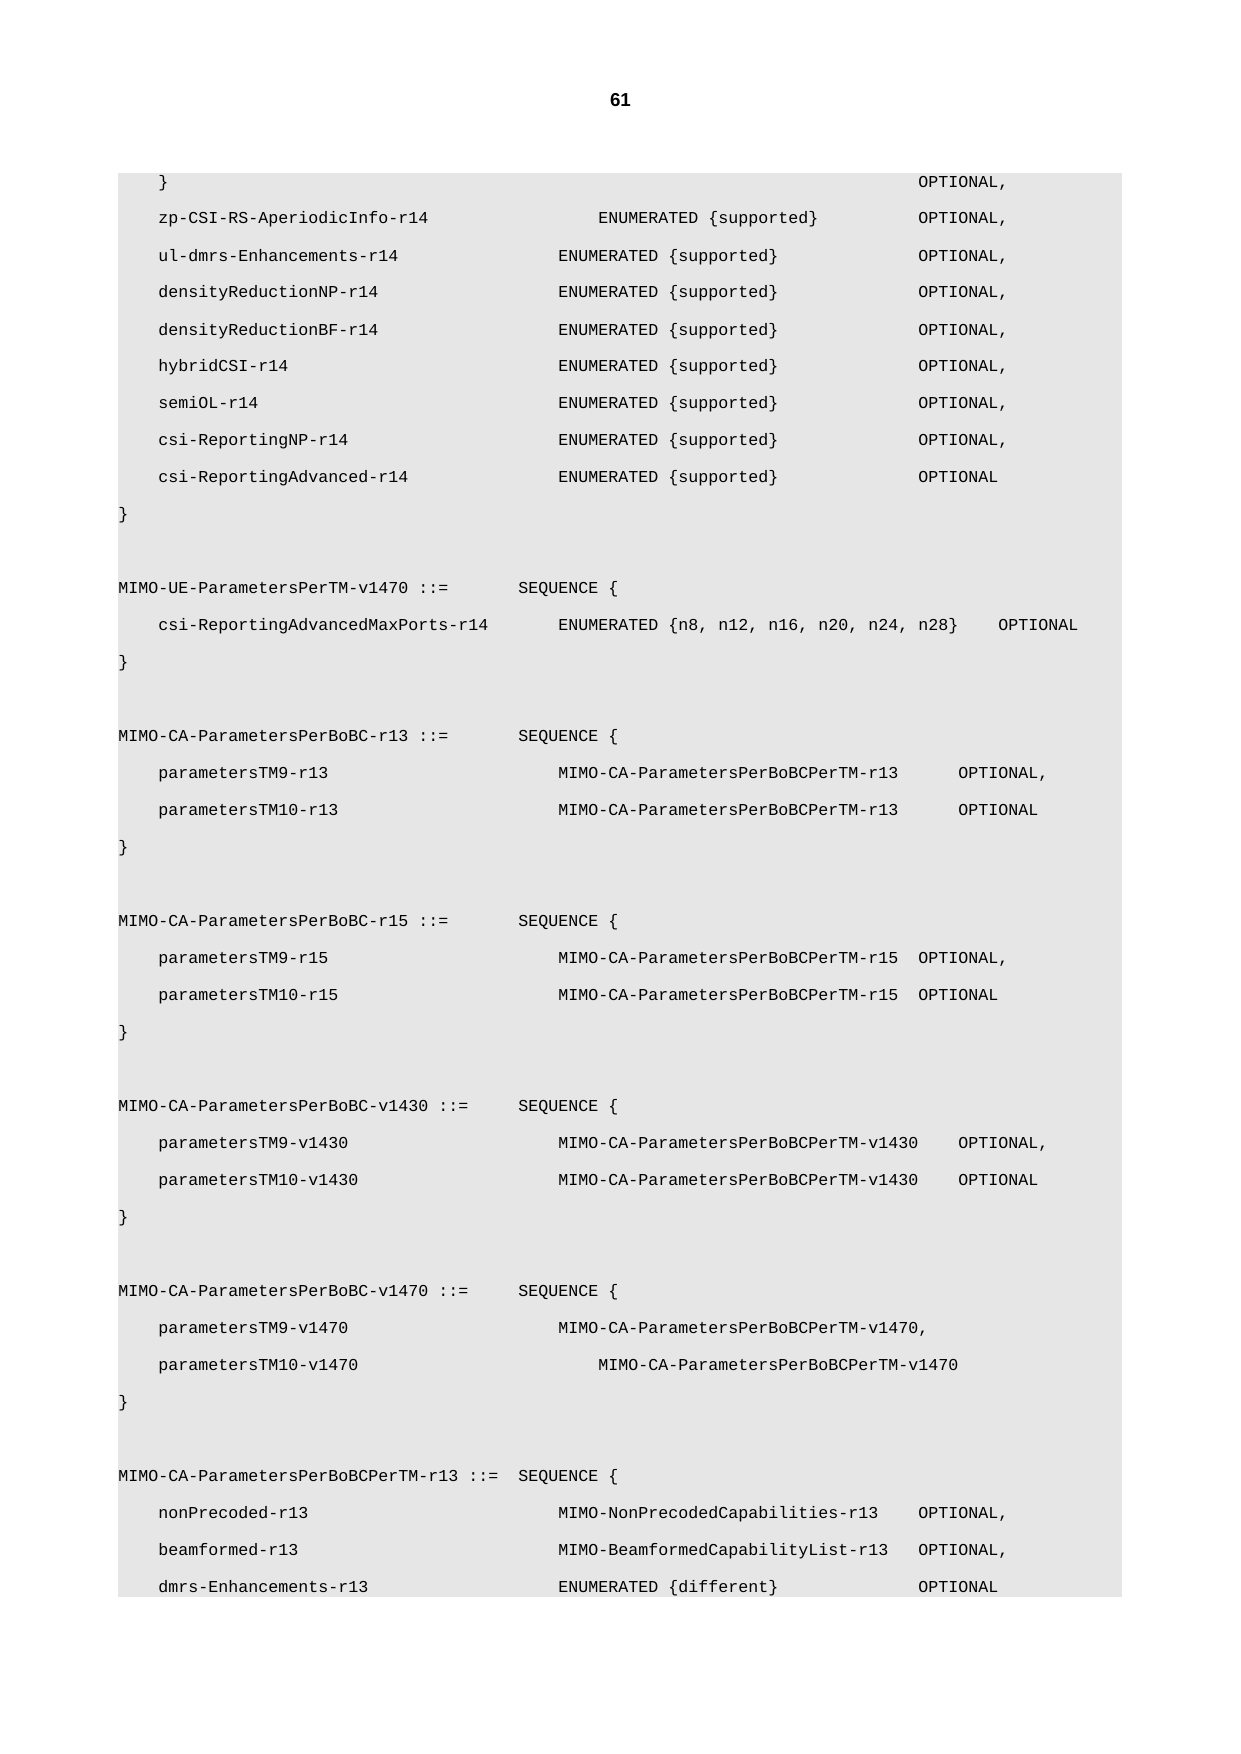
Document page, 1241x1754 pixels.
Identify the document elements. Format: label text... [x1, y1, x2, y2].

text densityReductionBF-r14 ENUMERATED {supported} OPTIONAL, [118, 321, 1122, 340]
text parametersTM10-r13 MIMO-CA-ParametersPerBoBCPerTM-r13 OPTIONAL [118, 802, 1122, 821]
text } [118, 654, 1122, 673]
text parametersTM10-v1470 MIMO-CA-ParametersPerBoBCPerTM-v1470 [118, 1356, 1122, 1375]
text parametersTM9-v1470 MIMO-CA-ParametersPerBoBCPerTM-v1470, [118, 1319, 1122, 1338]
text } [118, 839, 1122, 858]
text MIMO-UE-ParametersPerTM-v1470 ::= SEQUENCE { [118, 580, 1122, 599]
text MIMO-CA-ParametersPerBoBC-v1430 ::= SEQUENCE { [118, 1098, 1122, 1116]
text densityReductionNP-r14 ENUMERATED {supported} OPTIONAL, [118, 284, 1122, 303]
text beamformed-r13 MIMO-BeamformedCapabilityList-r13 OPTIONAL, [118, 1541, 1122, 1560]
text } [118, 1393, 1122, 1412]
text MIMO-CA-ParametersPerBoBCPerTM-r13 ::= SEQUENCE { [118, 1467, 1122, 1486]
text semiOL-r14 ENUMERATED {supported} OPTIONAL, [118, 395, 1122, 414]
text csi-ReportingAdvanced-r14 ENUMERATED {supported} OPTIONAL [118, 469, 1122, 488]
text ul-dmrs-Enhancements-r14 ENUMERATED {supported} OPTIONAL, [118, 247, 1122, 266]
text } [118, 1024, 1122, 1042]
text parametersTM9-r15 MIMO-CA-ParametersPerBoBCPerTM-r15 OPTIONAL, [118, 950, 1122, 968]
text dmrs-Enhancements-r13 ENUMERATED {different} OPTIONAL [118, 1578, 1122, 1597]
text } [118, 1208, 1122, 1227]
text parametersTM10-r15 MIMO-CA-ParametersPerBoBCPerTM-r15 OPTIONAL [118, 987, 1122, 1006]
text MIMO-CA-ParametersPerBoBC-v1470 ::= SEQUENCE { [118, 1282, 1122, 1301]
text parametersTM9-r13 MIMO-CA-ParametersPerBoBCPerTM-r13 OPTIONAL, [118, 765, 1122, 784]
text parametersTM9-v1430 MIMO-CA-ParametersPerBoBCPerTM-v1430 OPTIONAL, [118, 1134, 1122, 1153]
text csi-ReportingNP-r14 ENUMERATED {supported} OPTIONAL, [118, 432, 1122, 451]
text MIMO-CA-ParametersPerBoBC-r15 ::= SEQUENCE { [118, 913, 1122, 932]
text MIMO-CA-ParametersPerBoBC-r13 ::= SEQUENCE { [118, 728, 1122, 747]
text hybridCSI-r14 ENUMERATED {supported} OPTIONAL, [118, 358, 1122, 377]
text csi-ReportingAdvancedMaxPorts-r14 ENUMERATED {n8, n12, n16, n20, n24, n28} OPTIONAL [118, 617, 1122, 636]
text zp-CSI-RS-AperiodicInfo-r14 ENUMERATED {supported} OPTIONAL, [118, 210, 1122, 229]
text parametersTM10-v1430 MIMO-CA-ParametersPerBoBCPerTM-v1430 OPTIONAL [118, 1172, 1122, 1190]
text nonPrecoded-r13 MIMO-NonPrecodedCapabilities-r13 OPTIONAL, [118, 1504, 1122, 1523]
text } [118, 506, 1122, 525]
text } OPTIONAL, [118, 173, 1122, 192]
